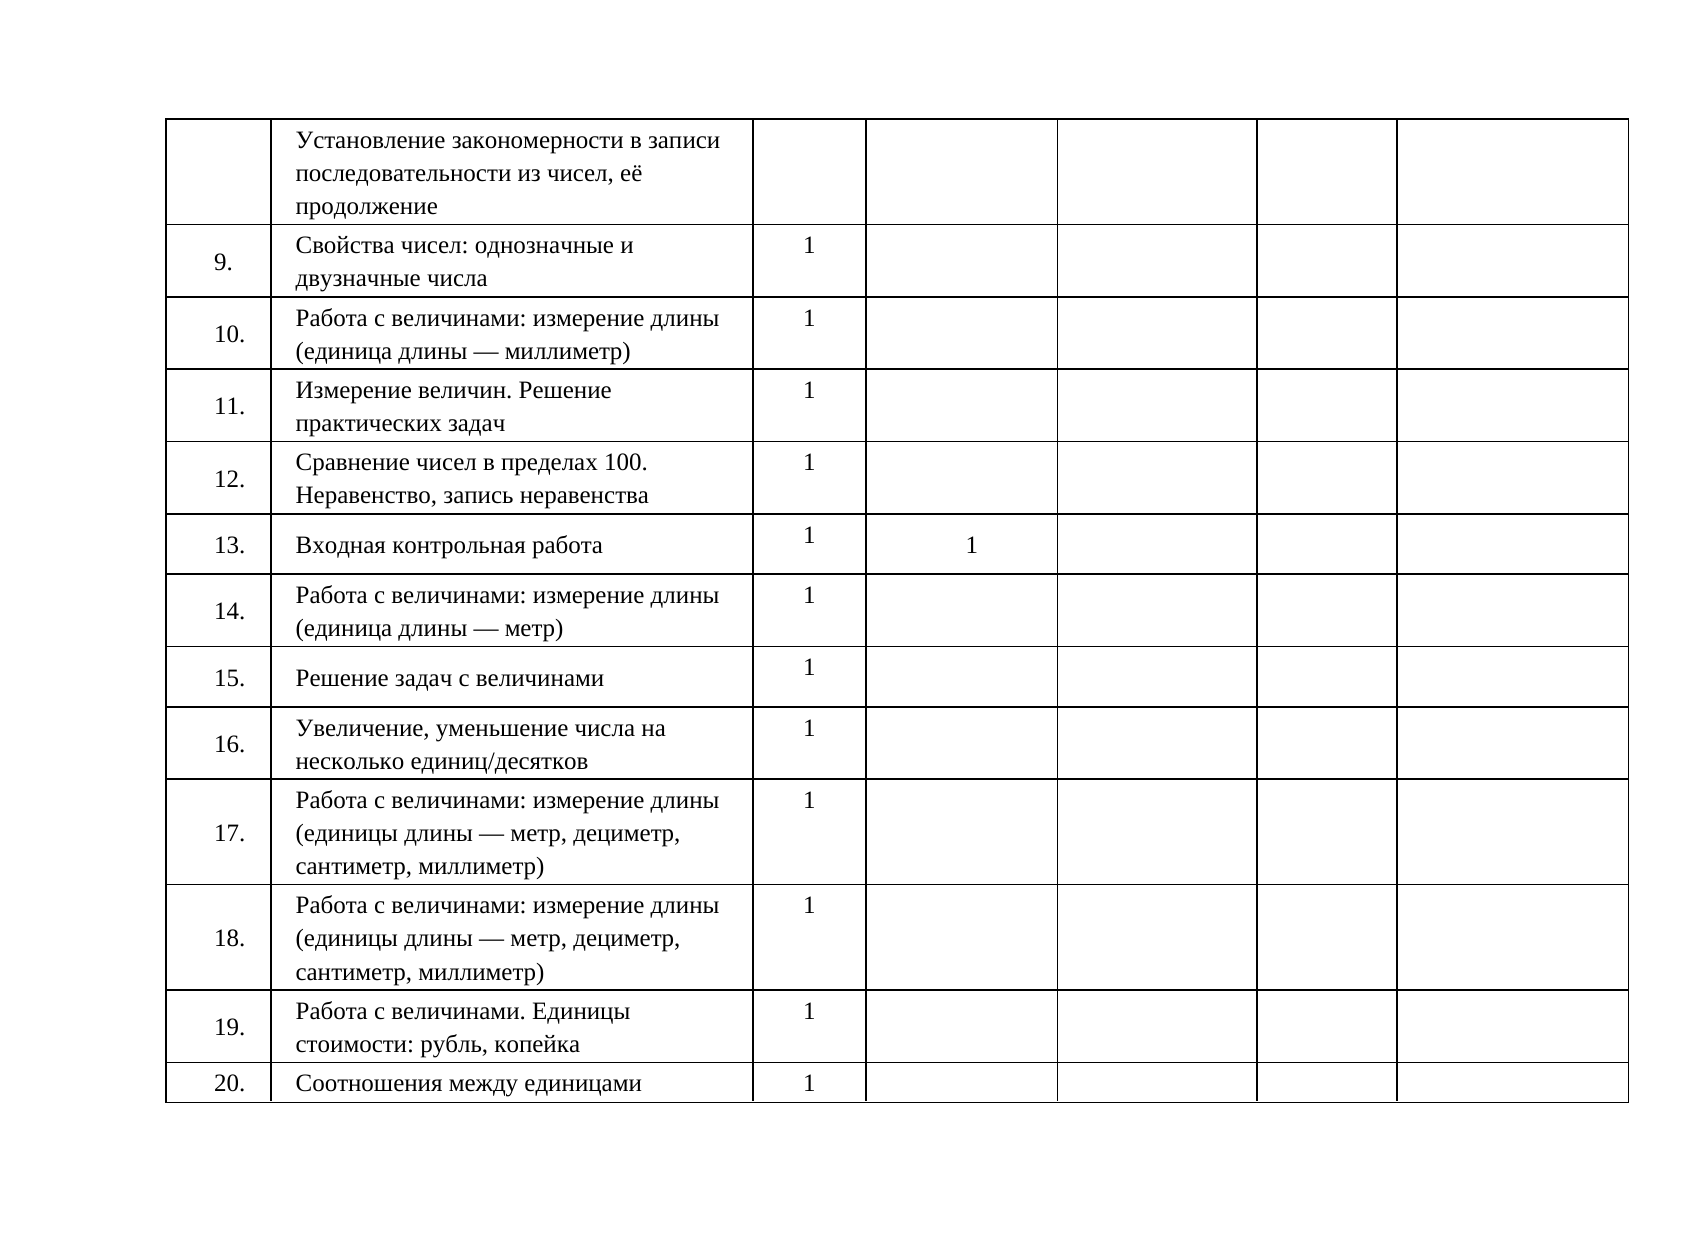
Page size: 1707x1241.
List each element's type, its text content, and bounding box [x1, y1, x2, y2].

table_cell [867, 991, 1057, 1062]
table_cell [1058, 370, 1256, 441]
table_cell [1398, 442, 1628, 513]
table_cell [1258, 780, 1396, 884]
table_cell [167, 780, 270, 884]
table_cell [1398, 991, 1628, 1062]
table_cell [1258, 885, 1396, 989]
table_cell 1 [754, 575, 865, 646]
table_cell [1258, 225, 1396, 296]
table_cell [867, 120, 1057, 223]
table_cell [167, 575, 270, 646]
table_cell [167, 225, 270, 296]
table_cell Работа с величинами: измерение длины (единица длины — метр) [272, 575, 752, 646]
table_cell [1398, 708, 1628, 778]
table_cell [1058, 708, 1256, 778]
table_cell [1258, 1063, 1396, 1101]
table_cell [1398, 647, 1628, 706]
table_cell [167, 1063, 270, 1101]
table_cell [1258, 370, 1396, 441]
table_cell Работа с величинами: измерение длины (единица длины — миллиметр) [272, 298, 752, 368]
table_cell 1 [867, 515, 1057, 573]
table_cell [1058, 575, 1256, 646]
table_cell [167, 991, 270, 1062]
table_cell [1058, 991, 1256, 1062]
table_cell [272, 1063, 752, 1101]
table_cell Свойства чисел: однозначные и двузначные числа [272, 225, 752, 296]
table_cell [1398, 120, 1628, 223]
table_cell [1398, 885, 1628, 989]
table_cell [1398, 515, 1628, 573]
table_cell [1058, 780, 1256, 884]
table_cell 1 [754, 370, 865, 441]
table_cell [1058, 515, 1256, 573]
table_cell [1258, 647, 1396, 706]
table_cell [1058, 1063, 1256, 1101]
table_cell 1 [754, 225, 865, 296]
table_cell Работа с величинами: измерение длины (единицы длины — метр, дециметр, сантиметр, миллиметр) [272, 780, 752, 884]
table_cell 1 [754, 515, 865, 573]
table_cell [1058, 120, 1256, 223]
table_cell [1058, 225, 1256, 296]
table_cell [1398, 370, 1628, 441]
table_cell [1398, 575, 1628, 646]
table_cell [867, 780, 1057, 884]
table_cell [1258, 515, 1396, 573]
table_cell [1398, 780, 1628, 884]
table_cell [867, 442, 1057, 513]
table_cell Работа с величинами. Единицы стоимости: рубль, копейка [272, 991, 752, 1062]
table_cell [867, 1063, 1057, 1101]
table_cell 1 [754, 780, 865, 884]
table_cell [867, 370, 1057, 441]
table_cell 1 [754, 442, 865, 513]
table_cell [1398, 1063, 1628, 1101]
table_cell [167, 515, 270, 573]
table_cell [167, 370, 270, 441]
table_cell [867, 298, 1057, 368]
table_cell Работа с величинами: измерение длины (единицы длины — метр, дециметр, сантиметр, миллиметр) [272, 885, 752, 989]
table_cell 1 [754, 991, 865, 1062]
table_cell 1 [754, 298, 865, 368]
table_cell [867, 647, 1057, 706]
table_cell [167, 647, 270, 706]
table_cell [1258, 991, 1396, 1062]
table_cell [167, 442, 270, 513]
table_cell 1 [754, 885, 865, 989]
table_cell [167, 885, 270, 989]
table_cell [1398, 225, 1628, 296]
table_cell [1258, 442, 1396, 513]
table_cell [272, 120, 752, 223]
table_cell [867, 885, 1057, 989]
table_cell [867, 575, 1057, 646]
table_cell 1 [754, 1063, 865, 1101]
table_cell [167, 120, 270, 223]
table_cell [167, 708, 270, 778]
table_cell [867, 708, 1057, 778]
table_cell [1058, 885, 1256, 989]
table_cell [1258, 575, 1396, 646]
table_cell [167, 298, 270, 368]
table_cell [1398, 298, 1628, 368]
table_cell Входная контрольная работа [272, 515, 752, 573]
table_cell [1258, 120, 1396, 223]
table_cell [1058, 298, 1256, 368]
table_cell [1058, 647, 1256, 706]
table_cell Сравнение чисел в пределах 100. Неравенство, запись неравенства [272, 442, 752, 513]
table_cell [1058, 442, 1256, 513]
table_cell Измерение величин. Решение практических задач [272, 370, 752, 441]
table_cell [1258, 298, 1396, 368]
table_cell 1 [754, 708, 865, 778]
table_cell [1258, 708, 1396, 778]
table_cell Решение задач с величинами [272, 647, 752, 706]
table_cell Увеличение, уменьшение числа на несколько единиц/десятков [272, 708, 752, 778]
table_cell 1 [754, 647, 865, 706]
table_cell [867, 225, 1057, 296]
table_cell 1 [754, 120, 865, 223]
